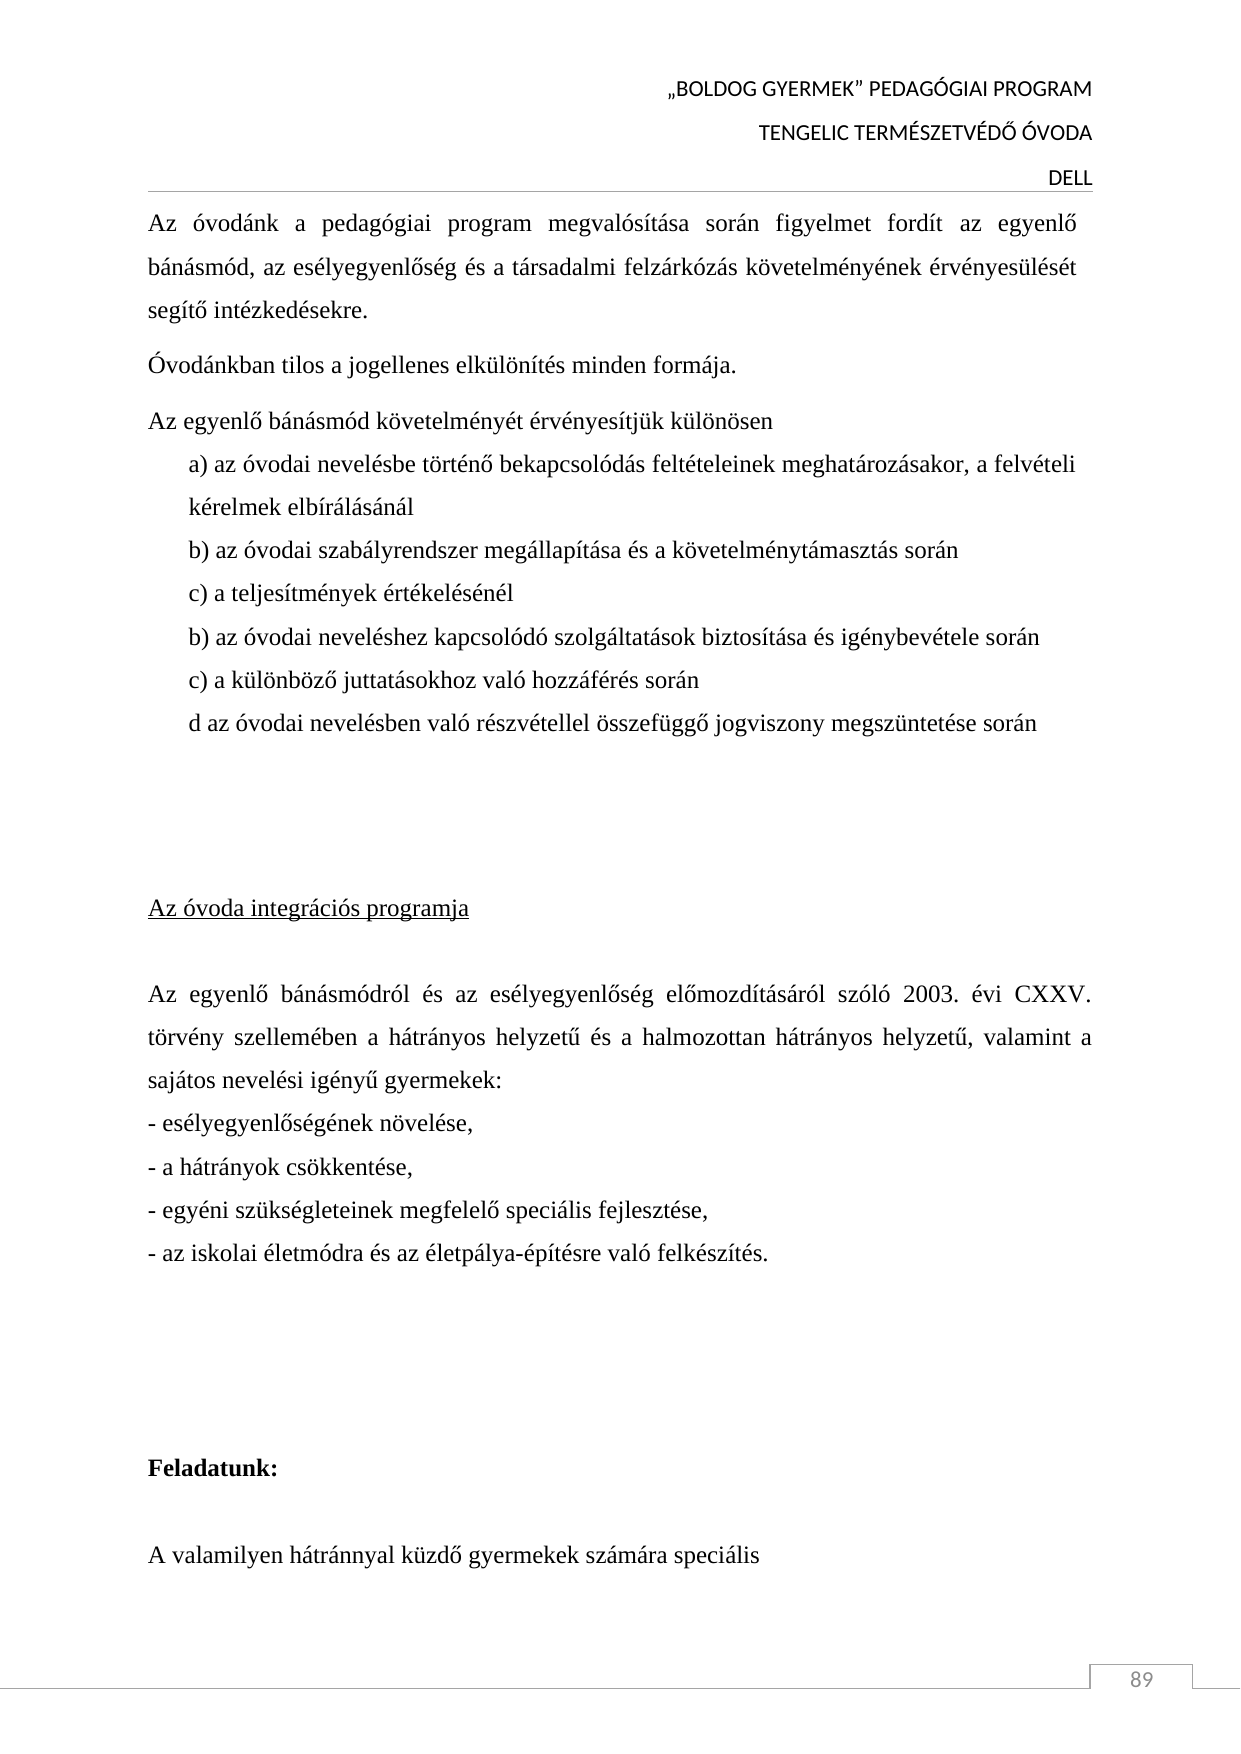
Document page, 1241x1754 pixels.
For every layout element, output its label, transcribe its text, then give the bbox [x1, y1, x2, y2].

text - a hátrányok csökkentése, [148, 1152, 1093, 1180]
text b) az óvodai szabályrendszer megállapítása és a követelménytámasztás során [163, 535, 1077, 564]
text c) a különböző juttatásokhoz való hozzáférés során [163, 665, 1077, 693]
text Feladatunk: [148, 1453, 1093, 1482]
text Az egyenlő bánásmód követelményét érvényesítjük különösen [148, 406, 1077, 435]
text - az iskolai életmódra és az életpálya-építésre való felkészítés. [148, 1238, 1093, 1267]
text - esélyegyenlőségének növelése, [148, 1108, 1093, 1137]
text Óvodánkban tilos a jogellenes elkülönítés minden formája. [148, 350, 1077, 379]
text A valamilyen hátránnyal küzdő gyermekek számára speciális [148, 1540, 1093, 1568]
text - egyéni szükségleteinek megfelelő speciális fejlesztése, [148, 1195, 1093, 1223]
text a) az óvodai nevelésbe történő bekapcsolódás feltételeinek meghatározásakor, a felvételi kérelmek elbírálásánál [188, 449, 1077, 521]
text Az egyenlő bánásmódról és az esélyegyenlőség előmozdításáról szóló 2003. évi CXXV. törvény szellemében a hátrányos helyzetű és a halmozottan hátrányos helyzetű, valamint a sajátos nevelési igényű gyermekek: [148, 979, 1093, 1094]
text Az óvoda integrációs programja [148, 893, 1093, 922]
text c) a teljesítmények értékelésénél [163, 578, 1077, 607]
text Az óvodánk a pedagógiai program megvalósítása során figyelmet fordít az egyenlő bánásmód, az esélyegyenlőség és a társadalmi felzárkózás követelményének érvényesülését segítő intézkedésekre. [148, 208, 1077, 323]
text b) az óvodai neveléshez kapcsolódó szolgáltatások biztosítása és igénybevétele során [163, 622, 1077, 650]
text d az óvodai nevelésben való részvétellel összefüggő jogviszony megszüntetése során [163, 708, 1077, 737]
